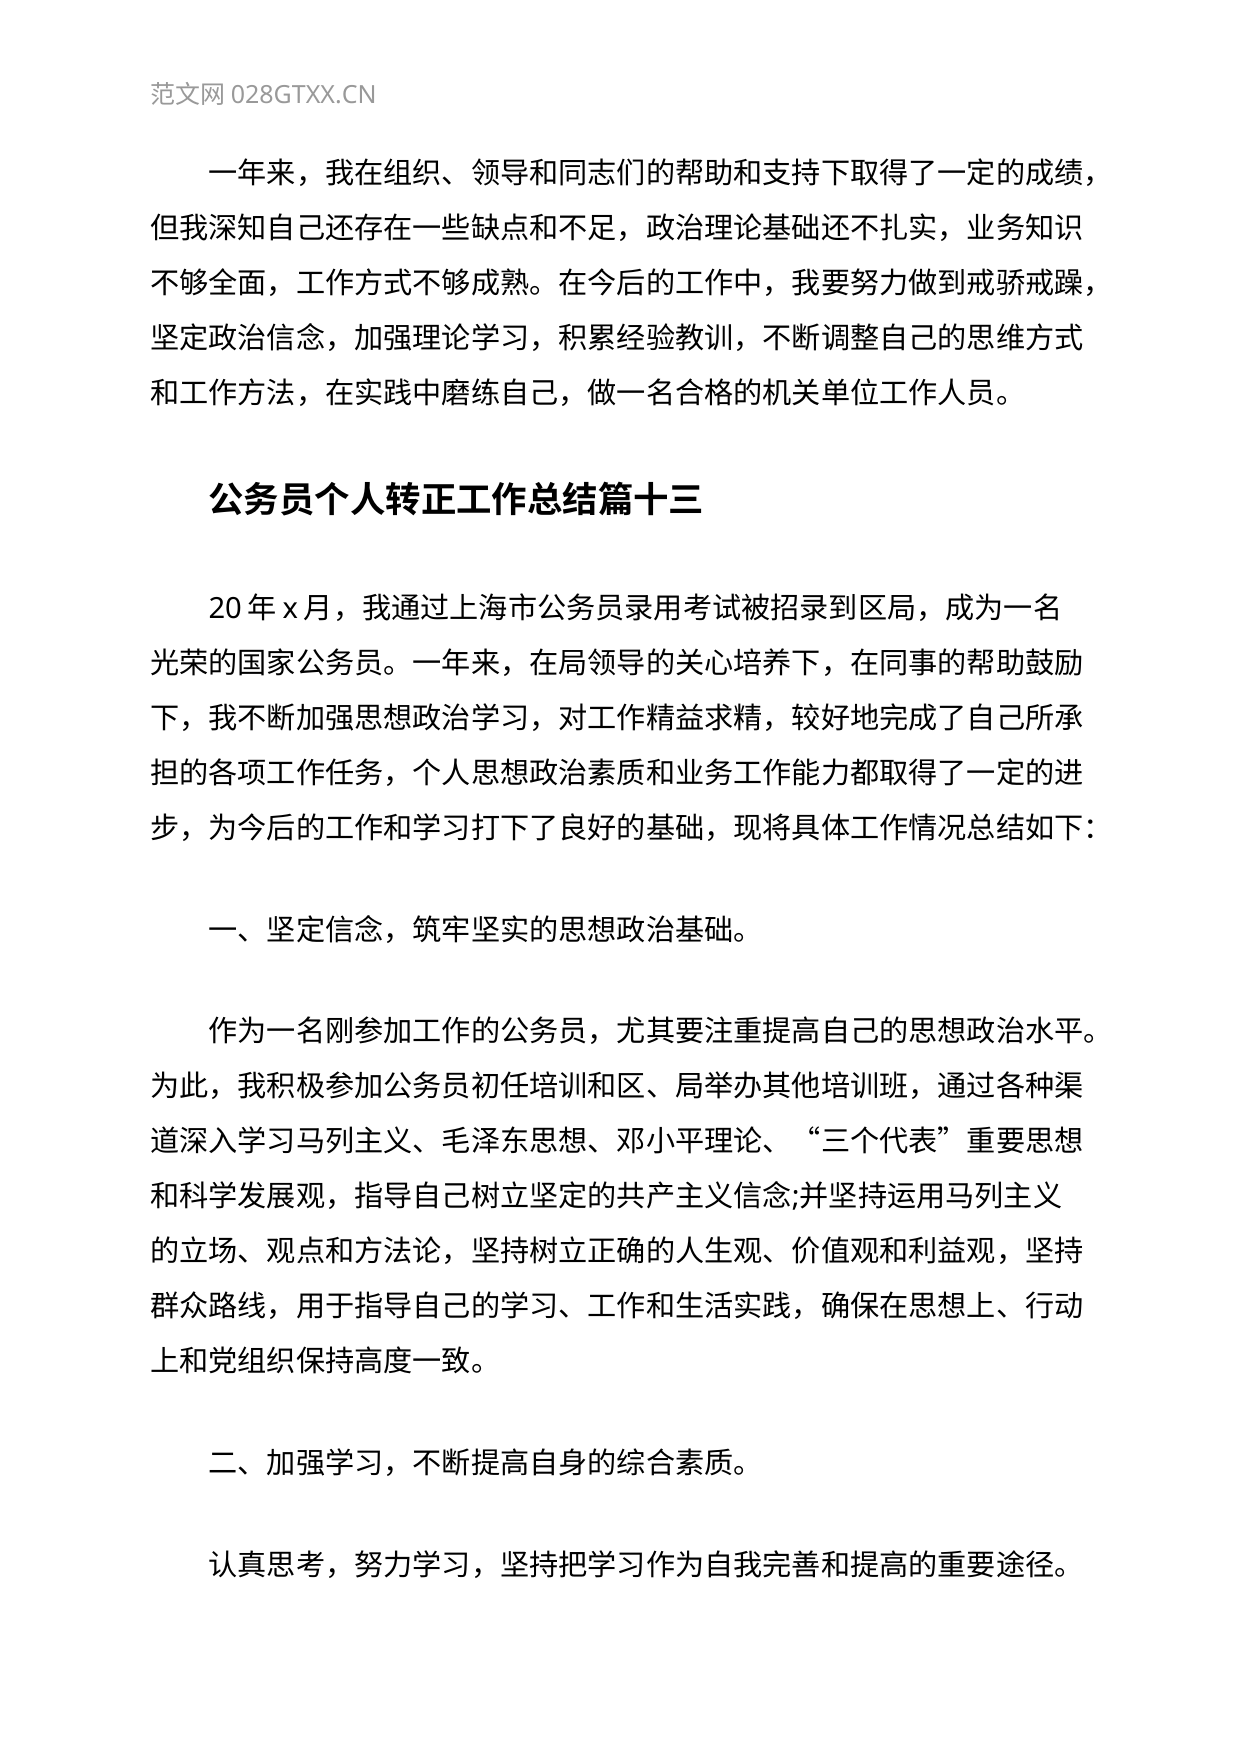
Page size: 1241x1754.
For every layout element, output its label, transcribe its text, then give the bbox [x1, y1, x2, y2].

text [150, 1541, 1090, 1583]
text 公务员个人转正工作总结篇十三 [150, 471, 1090, 523]
text 20年x月，我通过上海市公务员录用考试被招录到区局，成为一名光荣的国家公务员。一年来，在局领导的关心培养下，在同事的帮助鼓励下，我不断加强思想政治学习，对工作精益求精，较好地完成了自己所承担的各项工作任务，个人思想政治素质和业务工作能力都取得了一定的进步，为今后的工作和学习打下了良好的基础，现将具体工作情况总结如下： [150, 585, 1090, 847]
text 一年来，我在组织、领导和同志们的帮助和支持下取得了一定的成绩，但我深知自己还存在一些缺点和不足，政治理论基础还不扎实，业务知识不够全面，工作方式不够成熟。在今后的工作中，我要努力做到戒骄戒躁，坚定政治信念，加强理论学习，积累经验教训，不断调整自己的思维方式和工作方法，在实践中磨练自己，做一名合格的机关单位工作人员。 [150, 150, 1090, 412]
text 二、加强学习，不断提高自身的综合素质。 [150, 1439, 1090, 1482]
text 作为一名刚参加工作的公务员，尤其要注重提高自己的思想政治水平。为此，我积极参加公务员初任培训和区、局举办其他培训班，通过各种渠道深入学习马列主义、毛泽东思想、邓小平理论、“三个代表”重要思想和科学发展观，指导自己树立坚定的共产主义信念;并坚持运用马列主义的立场、观点和方法论，坚持树立正确的人生观、价值观和利益观，坚持群众路线，用于指导自己的学习、工作和生活实践，确保在思想上、行动上和党组织保持高度一致。 [150, 1008, 1090, 1380]
text 一、坚定信念，筑牢坚实的思想政治基础。 [150, 906, 1090, 948]
